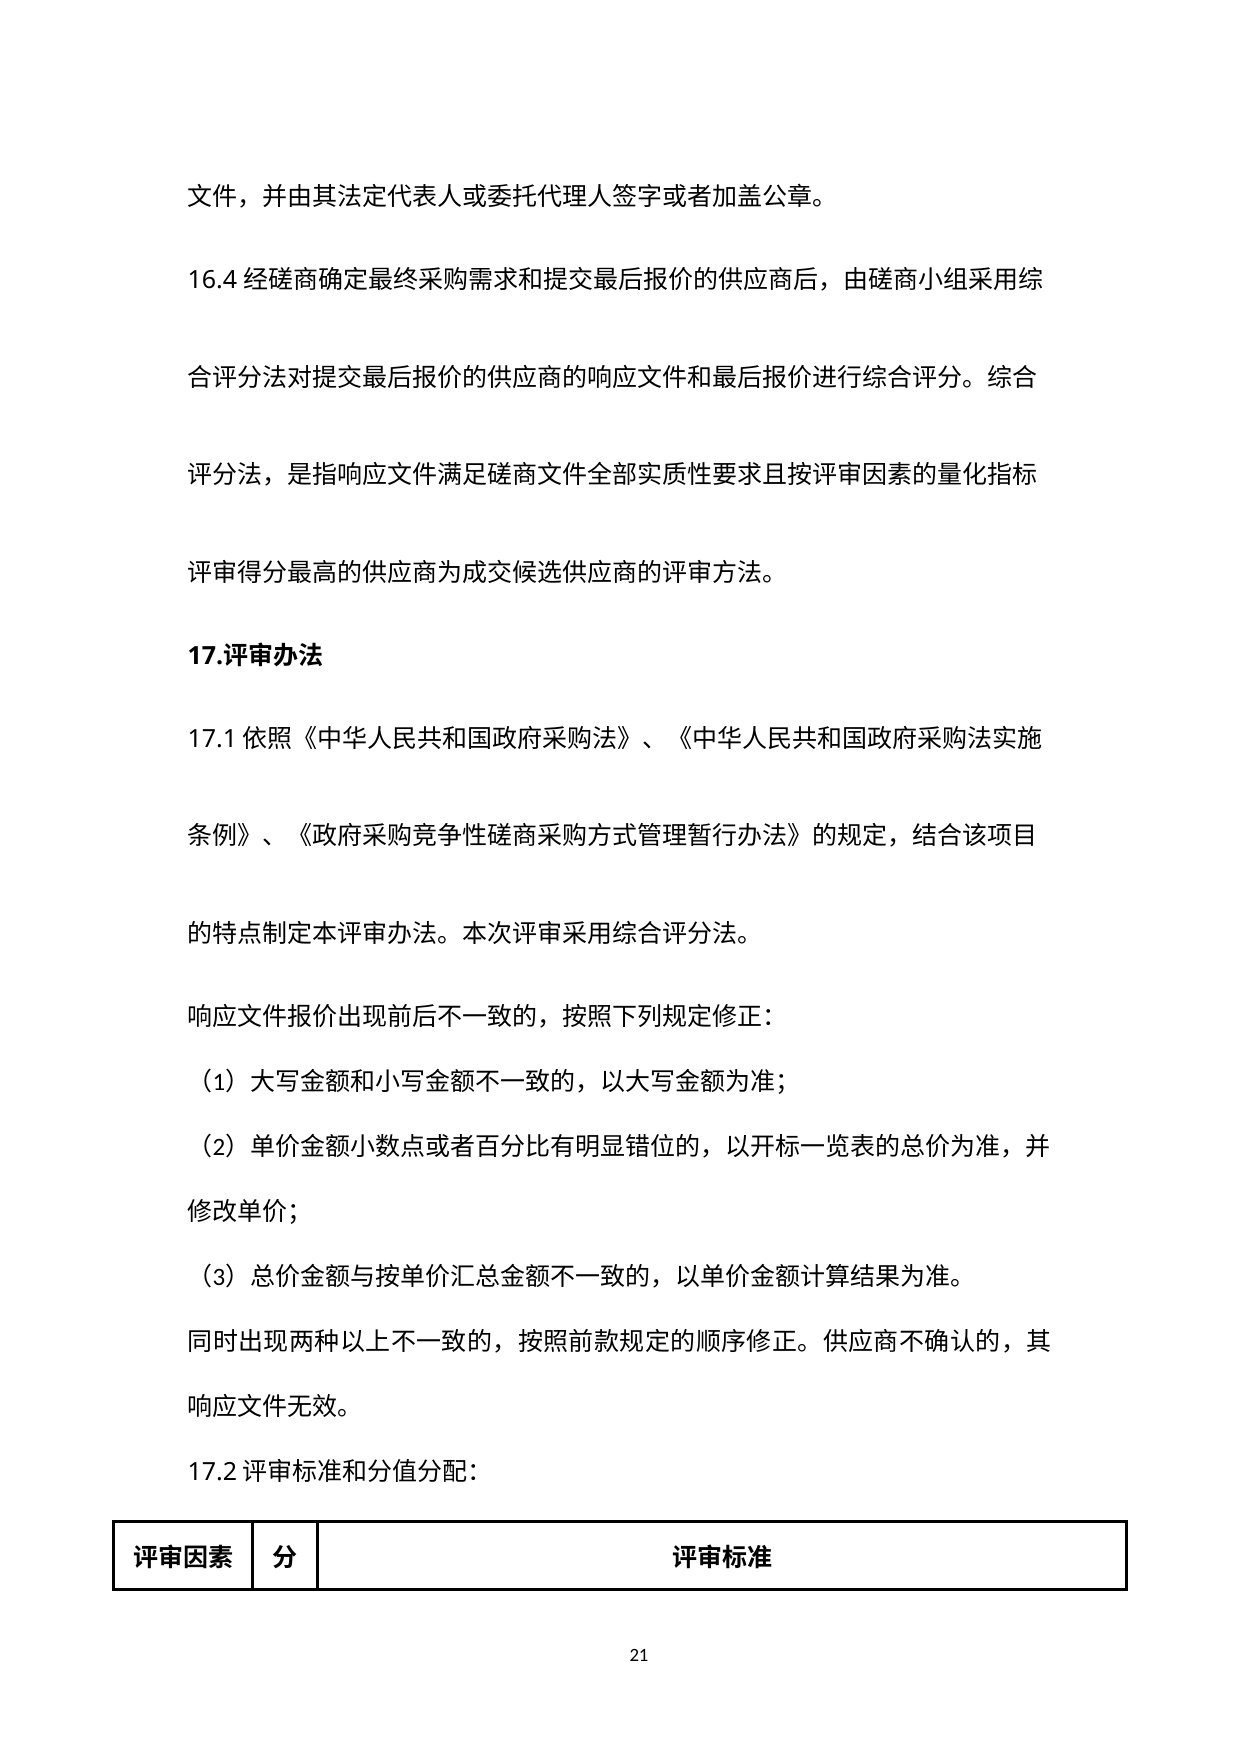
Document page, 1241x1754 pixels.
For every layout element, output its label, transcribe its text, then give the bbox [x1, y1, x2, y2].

text （2）单价金额小数点或者百分比有明显错位的，以开标一览表的总价为准，并修改单价； [187, 1112, 1053, 1242]
table_header 分值 [254, 1523, 316, 1588]
text 17.2评审标准和分值分配： [187, 1437, 1053, 1502]
text （1）大写金额和小写金额不一致的，以大写金额为准； [187, 1047, 1053, 1112]
text 16.4 经磋商确定最终采购需求和提交最后报价的供应商后，由磋商小组采用综合评分法对提交最后报价的供应商的响应文件和最后报价进行综合评分。综合评分法，是指响应文件满足磋商文件全部实质性要求且按评审因素的量化指标评审得分最高的供应商为成交候选供应商的评审方法。 [187, 245, 1053, 603]
text 17.1依照《中华人民共和国政府采购法》、《中华人民共和国政府采购法实施条例》、《政府采购竞争性磋商采购方式管理暂行办法》的规定，结合该项目的特点制定本评审办法。本次评审采用综合评分法。 [187, 704, 1053, 964]
text 17.评审办法 [187, 621, 1053, 686]
text （3）总价金额与按单价汇总金额不一致的，以单价金额计算结果为准。 [187, 1242, 1053, 1307]
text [187, 162, 1053, 227]
text 响应文件报价出现前后不一致的，按照下列规定修正： [187, 982, 1053, 1047]
text 同时出现两种以上不一致的，按照前款规定的顺序修正。供应商不确认的，其响应文件无效。 [187, 1307, 1053, 1437]
table_header 评审因素 [115, 1523, 251, 1588]
table_header 评审标准 [319, 1523, 1125, 1588]
